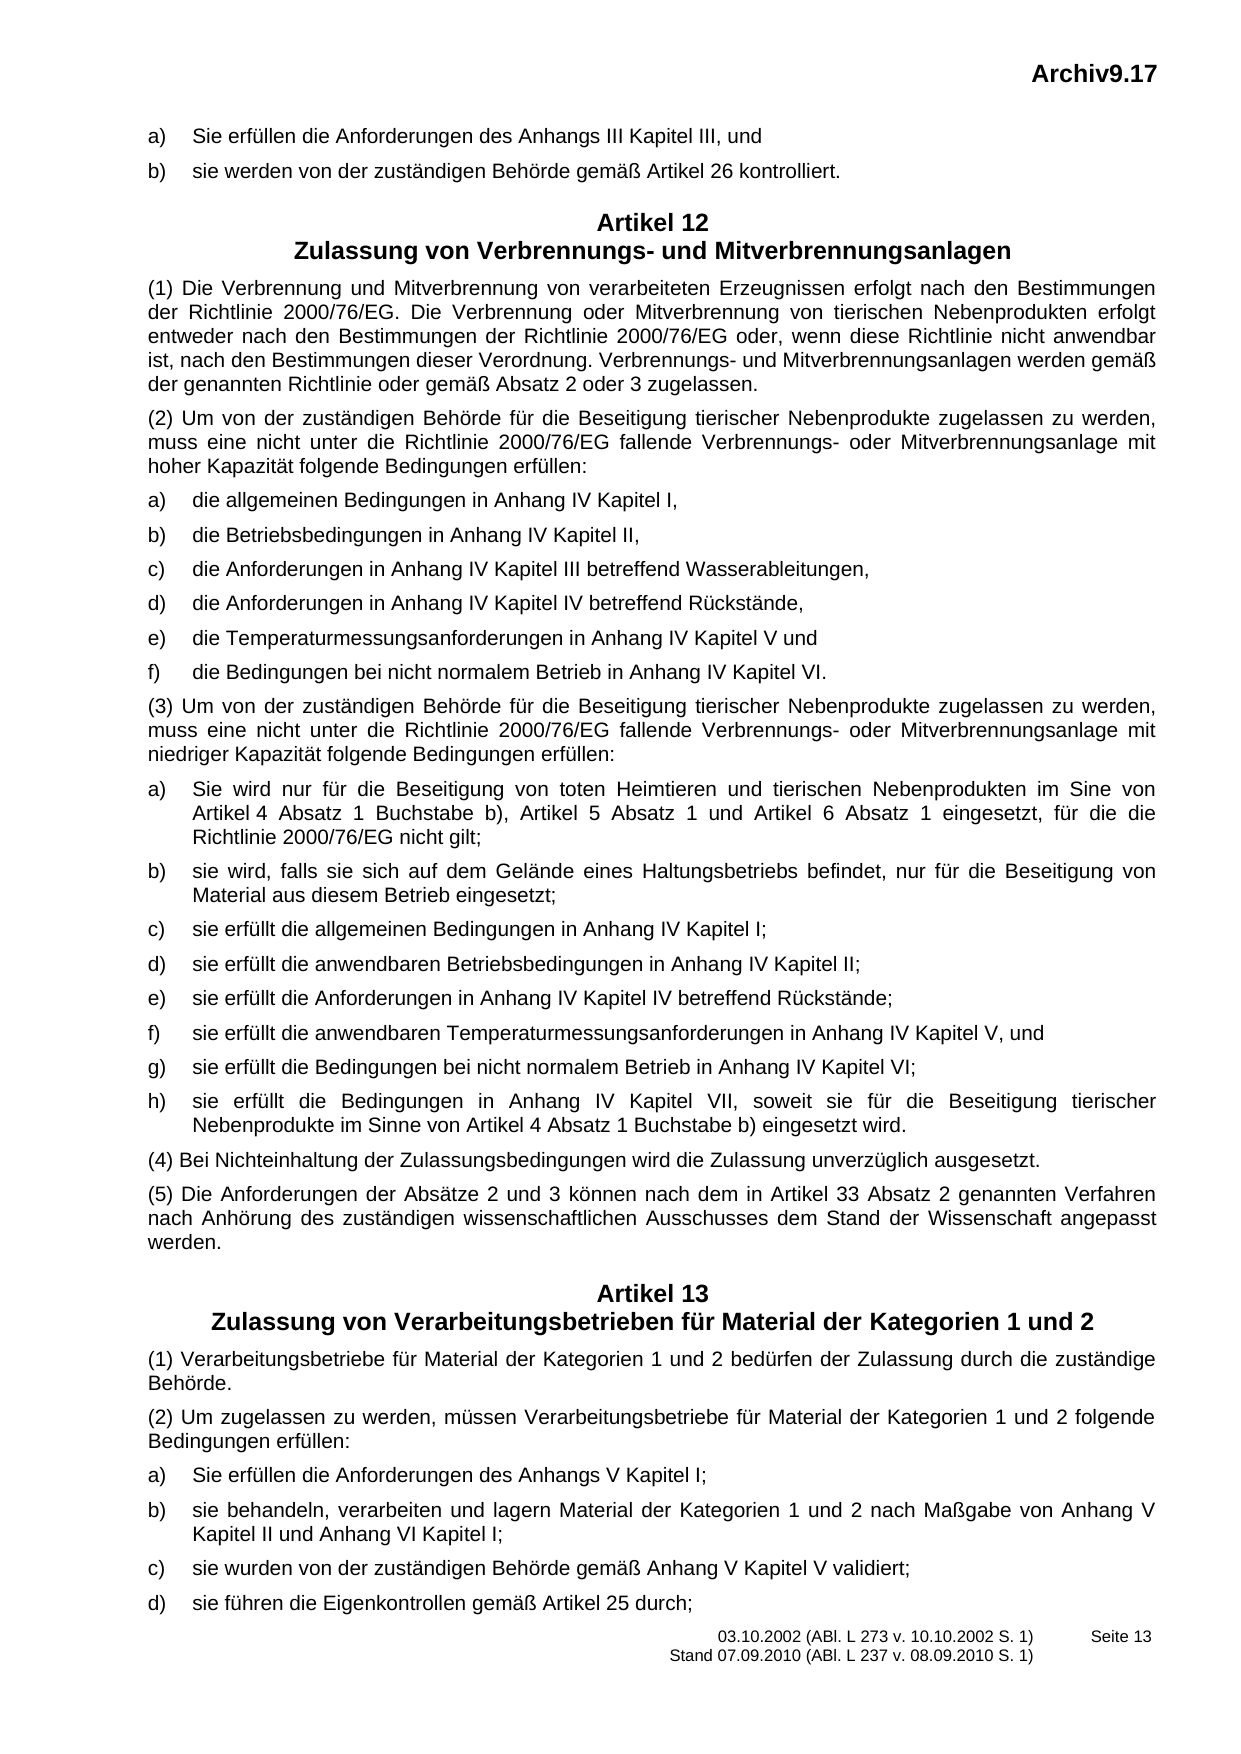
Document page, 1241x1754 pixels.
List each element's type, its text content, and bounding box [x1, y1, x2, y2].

text b) sie behandeln, verarbeiten und lagern Material der Kategorien 1 und 2 nach Maßgabe von Anhang V Kapitel II und Anhang VI Kapitel I; [148, 1498, 1157, 1546]
text h) sie erfüllt die Bedingungen in Anhang IV Kapitel VII, soweit sie für die Beseitigung tierischer Nebenprodukte im Sinne von Artikel 4 Absatz 1 Buchstabe b) eingesetzt wird. [148, 1089, 1157, 1137]
text b) die Betriebsbedingungen in Anhang IV Kapitel II, [148, 522, 1157, 546]
text e) die Temperaturmessungsanforderungen in Anhang IV Kapitel V und [148, 626, 1157, 649]
text (4) Bei Nichteinhaltung der Zulassungsbedingungen wird die Zulassung unverzüglich ausgesetzt. [148, 1147, 1157, 1171]
text d) sie führen die Eigenkontrollen gemäß Artikel 25 durch; [148, 1590, 1157, 1614]
text a) Sie erfüllen die Anforderungen des Anhangs V Kapitel I; [148, 1463, 1157, 1487]
text (3) Um von der zuständigen Behörde für die Beseitigung tierischer Nebenprodukte zugelassen zu werden, muss eine nicht unter die Richtlinie 2000/76/EG fallende Verbrennungs- oder Mitverbrennungsanlage mit niedriger Kapazität folgende Bedingungen erfüllen: [148, 694, 1157, 766]
text (5) Die Anforderungen der Absätze 2 und 3 können nach dem in Artikel 33 Absatz 2 genannten Verfahren nach Anhörung des zuständigen wissenschaftlichen Ausschusses dem Stand der Wissenschaft angepasst werden. [148, 1182, 1157, 1254]
text f) sie erfüllt die anwendbaren Temperaturmessungsanforderungen in Anhang IV Kapitel V, und [148, 1020, 1157, 1044]
text a) Sie erfüllen die Anforderungen des Anhangs III Kapitel III, und [148, 124, 1157, 148]
text c) die Anforderungen in Anhang IV Kapitel III betreffend Wasserableitungen, [148, 557, 1157, 581]
text d) sie erfüllt die anwendbaren Betriebsbedingungen in Anhang IV Kapitel II; [148, 952, 1157, 976]
text b) sie werden von der zuständigen Behörde gemäß Artikel 26 kontrolliert. [148, 159, 1157, 183]
text (2) Um von der zuständigen Behörde für die Beseitigung tierischer Nebenprodukte zugelassen zu werden, muss eine nicht unter die Richtlinie 2000/76/EG fallende Verbrennungs- oder Mitverbrennungsanlage mit hoher Kapazität folgende Bedingungen erfüllen: [148, 406, 1157, 478]
text d) die Anforderungen in Anhang IV Kapitel IV betreffend Rückstände, [148, 591, 1157, 615]
text b) sie wird, falls sie sich auf dem Gelände eines Haltungsbetriebs befindet, nur für die Beseitigung von Material aus diesem Betrieb eingesetzt; [148, 859, 1157, 907]
text c) sie wurden von der zuständigen Behörde gemäß Anhang V Kapitel V validiert; [148, 1556, 1157, 1580]
subtitle Artikel 13 Zulassung von Verarbeitungsbetrieben für Material der Kategorien 1 und 2 [148, 1279, 1157, 1336]
text g) sie erfüllt die Bedingungen bei nicht normalem Betrieb in Anhang IV Kapitel VI; [148, 1055, 1157, 1079]
text (2) Um zugelassen zu werden, müssen Verarbeitungsbetriebe für Material der Kategorien 1 und 2 folgende Bedingungen erfüllen: [148, 1405, 1157, 1453]
text (1) Die Verbrennung und Mitverbrennung von verarbeiteten Erzeugnissen erfolgt nach den Bestimmungen der Richtlinie 2000/76/EG. Die Verbrennung oder Mitverbrennung von tierischen Nebenprodukten erfolgt entweder nach den Bestimmungen der Richtlinie 2000/76/EG oder, wenn diese Richtlinie nicht anwendbar ist, nach den Bestimmungen dieser Verordnung. Verbrennungs- und Mitverbrennungsanlagen werden gemäß der genannten Richtlinie oder gemäß Absatz 2 oder 3 zugelassen. [148, 276, 1157, 395]
text e) sie erfüllt die Anforderungen in Anhang IV Kapitel IV betreffend Rückstände; [148, 986, 1157, 1010]
text (1) Verarbeitungsbetriebe für Material der Kategorien 1 und 2 bedürfen der Zulassung durch die zuständige Behörde. [148, 1347, 1157, 1394]
text a) die allgemeinen Bedingungen in Anhang IV Kapitel I, [148, 488, 1157, 512]
text a) Sie wird nur für die Beseitigung von toten Heimtieren und tierischen Nebenprodukten im Sine von Artikel 4 Absatz 1 Buchstabe b), Artikel 5 Absatz 1 und Artikel 6 Absatz 1 eingesetzt, für die die Richtlinie 2000/76/EG nicht gilt; [148, 777, 1157, 848]
text f) die Bedingungen bei nicht normalem Betrieb in Anhang IV Kapitel VI. [148, 660, 1157, 684]
subtitle Artikel 12 Zulassung von Verbrennungs- und Mitverbrennungsanlagen [148, 208, 1157, 265]
text c) sie erfüllt die allgemeinen Bedingungen in Anhang IV Kapitel I; [148, 917, 1157, 941]
